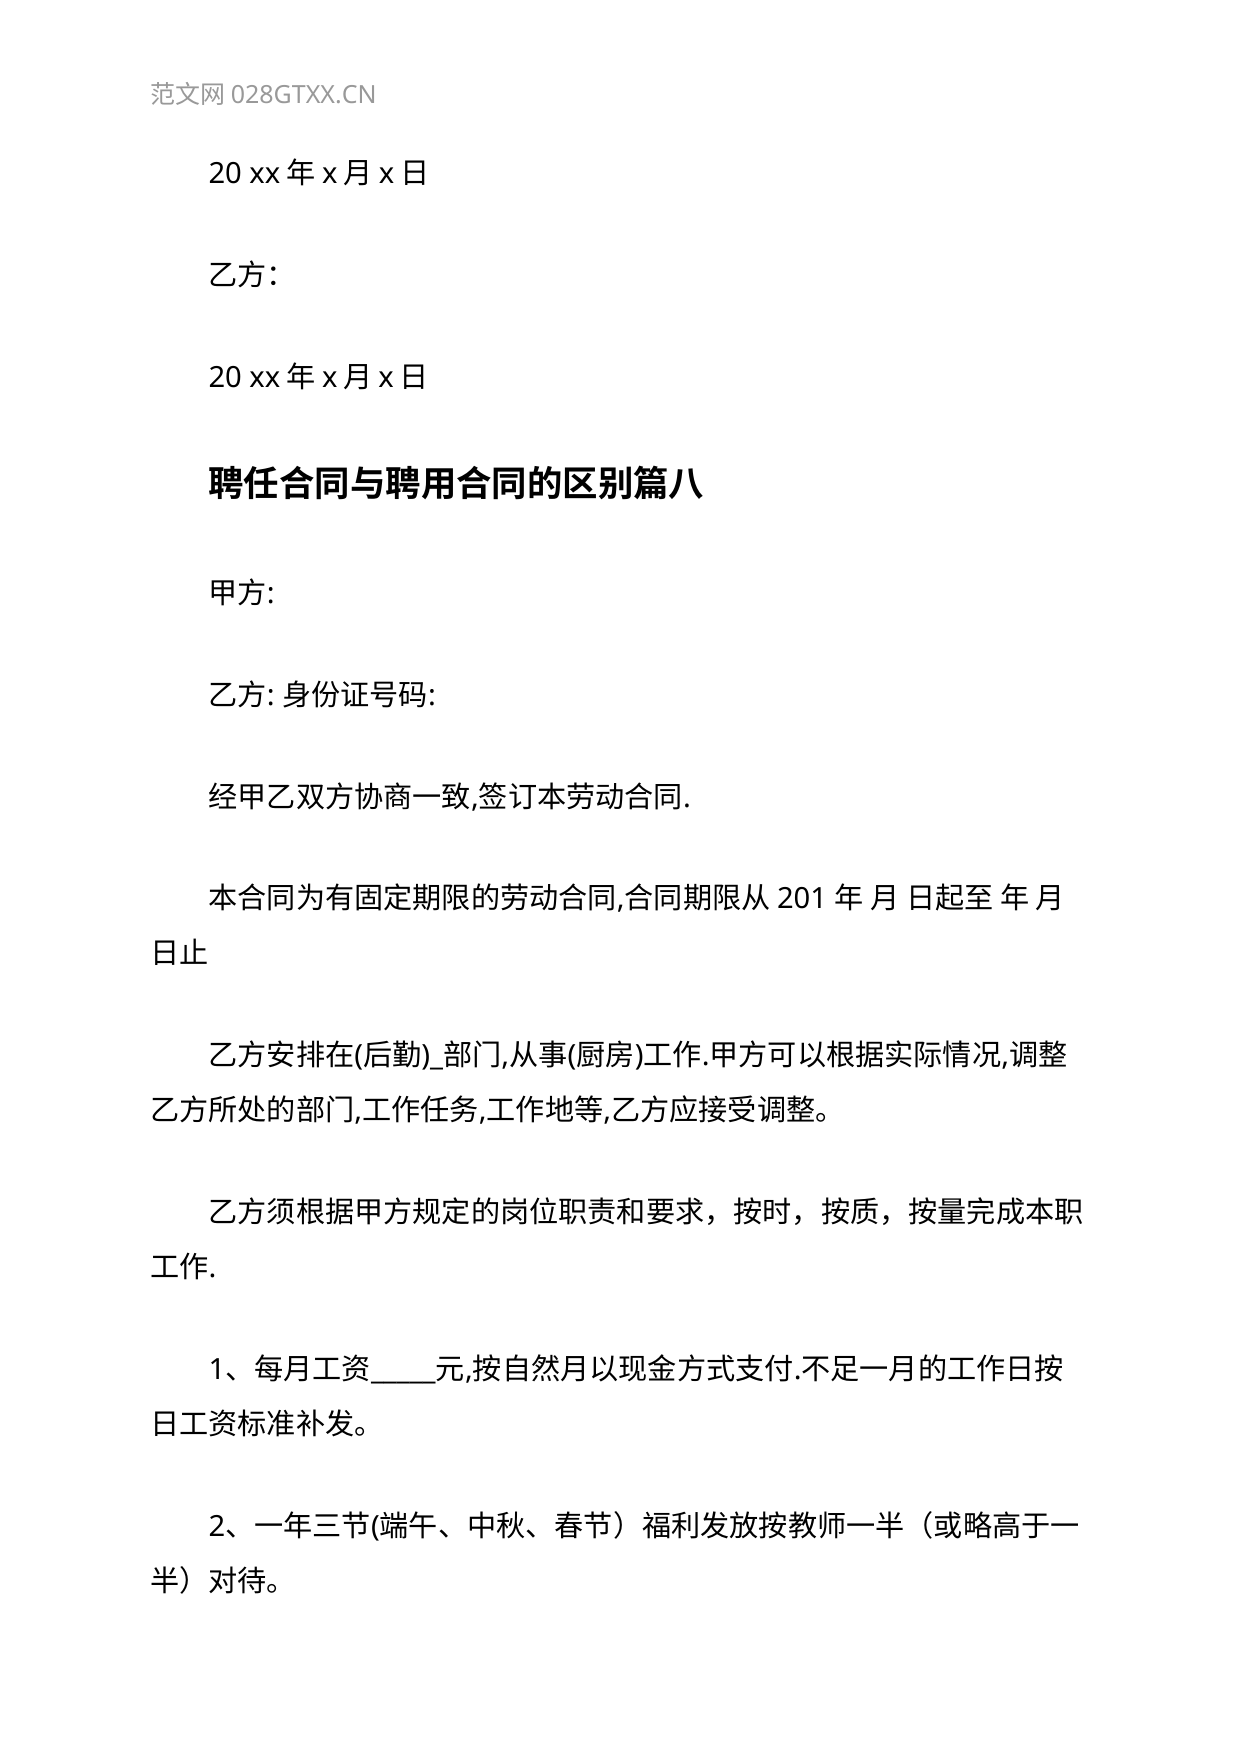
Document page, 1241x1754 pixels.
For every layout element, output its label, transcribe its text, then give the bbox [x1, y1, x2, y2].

text 乙方： [150, 252, 1090, 294]
text 本合同为有固定期限的劳动合同,合同期限从 201 年 月 日起至 年 月 日止 [150, 875, 1090, 972]
text 甲方: [150, 569, 1090, 612]
text 聘任合同与聘用合同的区别篇八 [150, 456, 1090, 507]
text 20 xx年 x月x日 [150, 354, 1090, 396]
text 20 xx年 x月 x日 [150, 150, 1090, 192]
text 乙方须根据甲方规定的岗位职责和要求，按时，按质，按量完成本职工作. [150, 1189, 1090, 1286]
text 乙方: 身份证号码: [150, 671, 1090, 713]
text 经甲乙双方协商一致,签订本劳动合同. [150, 773, 1090, 816]
text 乙方安排在(后勤)_部门,从事(厨房)工作.甲方可以根据实际情况,调整乙方所处的部门,工作任务,工作地等,乙方应接受调整。 [150, 1032, 1090, 1129]
text 2、一年三节(端午、中秋、春节）福利发放按教师一半（或略高于一半）对待。 [150, 1502, 1090, 1600]
text 1、每月工资_____元,按自然月以现金方式支付.不足一月的工作日按日工资标准补发。 [150, 1346, 1090, 1443]
